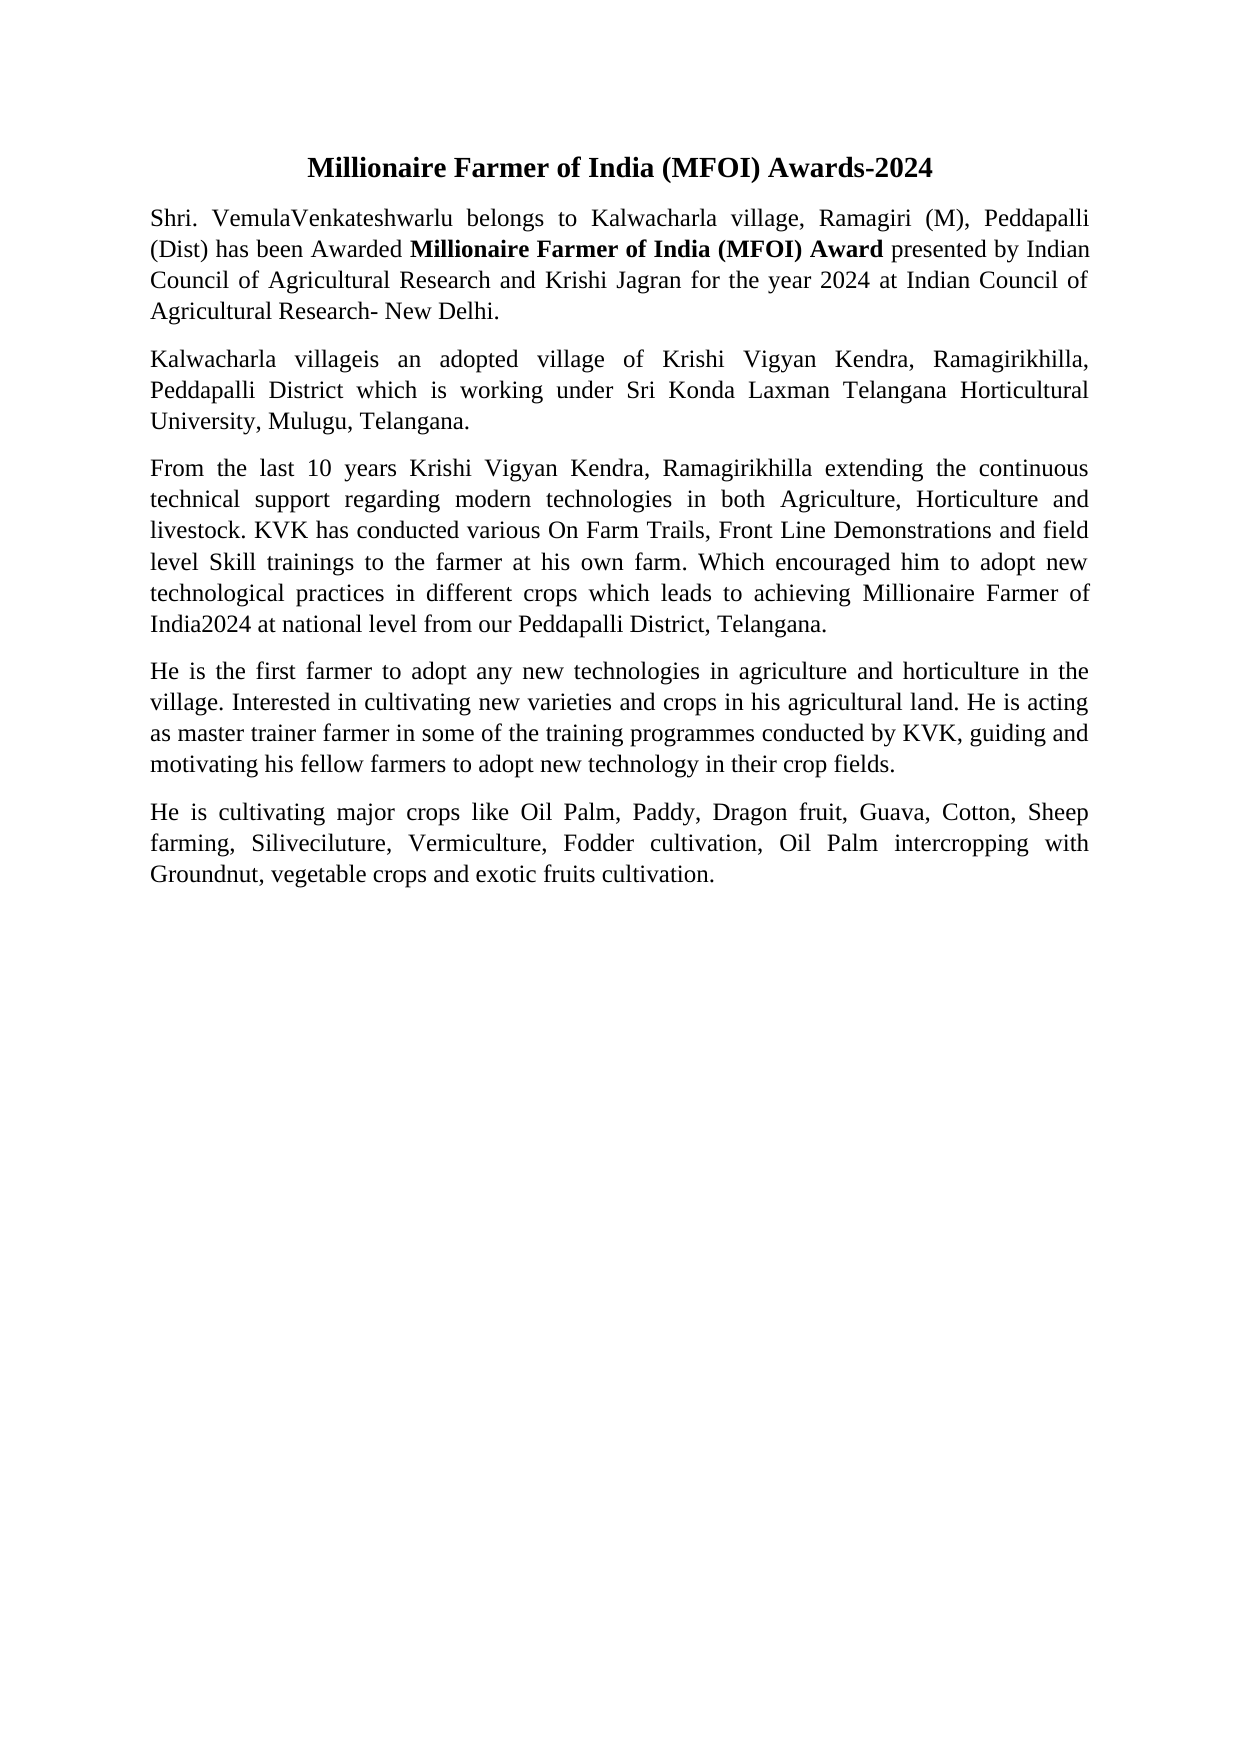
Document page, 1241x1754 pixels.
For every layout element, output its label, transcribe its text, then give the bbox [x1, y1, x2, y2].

text Shri. VemulaVenkateshwarlu belongs to Kalwacharla village, Ramagiri (M), Peddapalli (Dist) has been Awarded Millionaire Farmer of India (MFOI) Award presented by Indian Council of Agricultural Research and Krishi Jagran for the year 2024 at Indian Council of Agricultural Research- New Delhi. [150, 203, 1090, 325]
text He is cultivating major crops like Oil Palm, Paddy, Dragon fruit, Guava, Cotton, Sheep farming, Siliveciluture, Vermiculture, Fodder cultivation, Oil Palm intercropping with Groundnut, vegetable crops and exotic fruits cultivation. [150, 797, 1090, 888]
text Millionaire Farmer of India (MFOI) Awards-2024 [150, 150, 1090, 183]
text Kalwacharla villageis an adopted village of Krishi Vigyan Kendra, Ramagirikhilla, Peddapalli District which is working under Sri Konda Laxman Telangana Horticultural University, Mulugu, Telangana. [150, 344, 1090, 434]
text From the last 10 years Krishi Vigyan Kendra, Ramagirikhilla extending the continuous technical support regarding modern technologies in both Agriculture, Horticulture and livestock. KVK has conducted various On Farm Trails, Front Line Demonstrations and field level Skill trainings to the farmer at his own farm. Which encouraged him to adopt new technological practices in different crops which leads to achieving Millionaire Farmer of India2024 at national level from our Peddapalli District, Telangana. [150, 453, 1090, 637]
text He is the first farmer to adopt any new technologies in agriculture and horticulture in the village. Interested in cultivating new varieties and crops in his agricultural land. He is acting as master trainer farmer in some of the training programmes conducted by KVK, guiding and motivating his fellow farmers to adopt new technology in their crop fields. [150, 656, 1090, 778]
